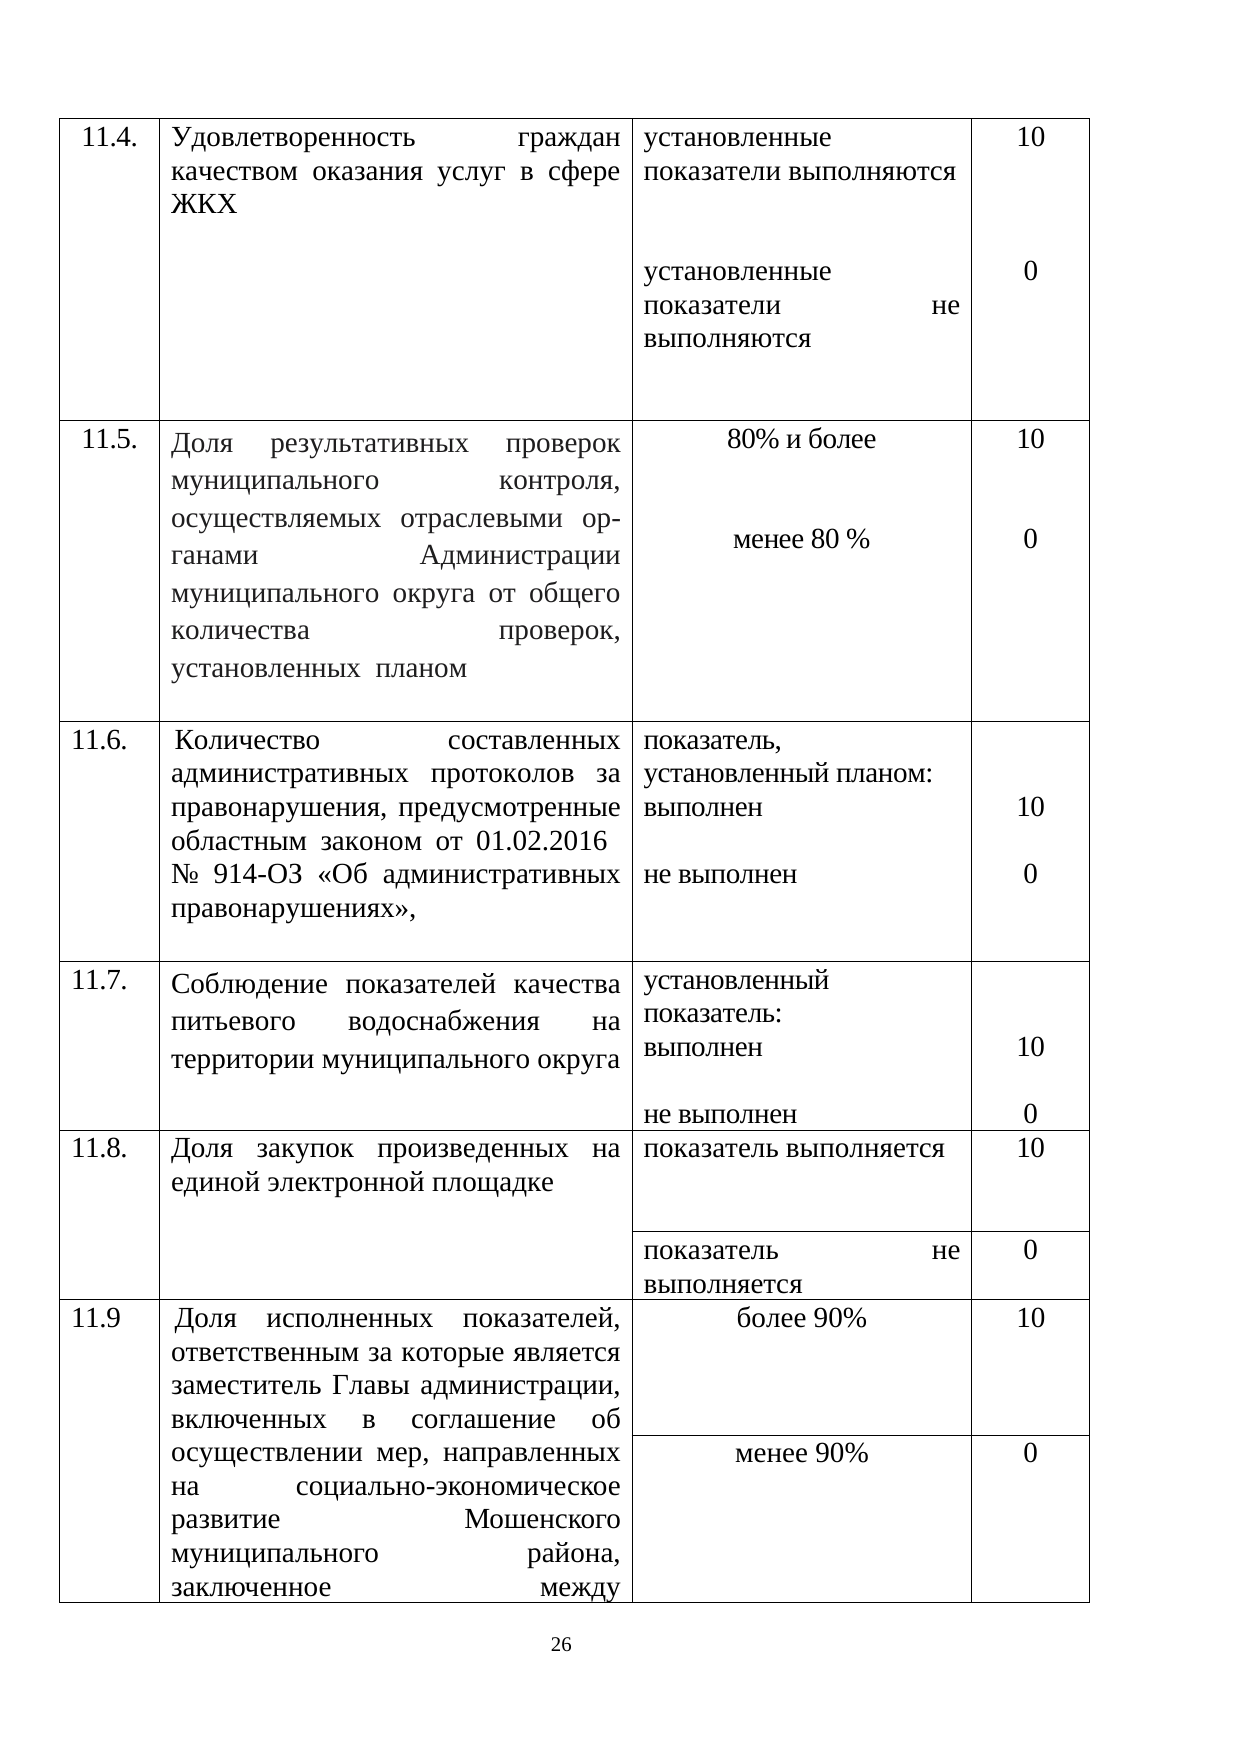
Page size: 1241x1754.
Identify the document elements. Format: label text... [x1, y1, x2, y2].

table_cell 10 [972, 1131, 1089, 1231]
table_cell 10 0 [972, 722, 1089, 961]
table_cell менее 90% [633, 1436, 971, 1602]
table_cell 11.8. [60, 1131, 159, 1299]
table_cell более 90% [633, 1300, 971, 1434]
table_cell 10 0 [972, 962, 1089, 1129]
table_cell показатель выполняется [633, 1131, 971, 1231]
table_cell 11.6. [60, 722, 159, 961]
table_cell Соблюдение показателей качества питьевого водоснабжения на территории муниципального округа [160, 962, 632, 1129]
table_cell 80% и более менее 80 % [633, 421, 971, 721]
table_cell 0 [972, 1436, 1089, 1602]
table_cell 0 [972, 1232, 1089, 1299]
table_header Удовлетворенность граждан качеством оказания услуг в сфере ЖКХ [160, 119, 632, 420]
table_cell 11.7. [60, 962, 159, 1129]
table_cell показатель, установленный планом: выполнен не выполнен [633, 722, 971, 961]
table_header установленные показатели выполняются установленные показатели не выполняются [633, 119, 971, 420]
table_cell Доля результативных проверок муниципального контроля, осуществляемых отраслевыми органами Администрации муниципального округа от общего количества проверок, установленных планом [160, 421, 632, 721]
table_cell показатель не выполняется [633, 1232, 971, 1299]
table_cell 11.9 [60, 1300, 159, 1602]
table_cell 10 [972, 1300, 1089, 1434]
table_header 11.4. [60, 119, 159, 420]
table_cell Доля исполненных показателей, ответственным за которые является заместитель Главы администрации, включенных в соглашение об осуществлении мер, направленных на социально-экономическое развитие Мошенского муниципального района, заключенное между Правительством Новгородской области и Администрацией Мошенского муниципального округа [160, 1300, 632, 1602]
table_cell Количество составленных административных протоколов за правонарушения, предусмотренные областным законом от 01.02.2016 № 914-ОЗ «Об административных правонарушениях», [160, 722, 632, 961]
table_header 10 0 [972, 119, 1089, 420]
table_cell Доля закупок произведенных на единой электронной площадке [160, 1131, 632, 1299]
table_cell 10 0 [972, 421, 1089, 721]
table_cell установленный показатель: выполнен не выполнен [633, 962, 971, 1129]
table_cell 11.5. [60, 421, 159, 721]
